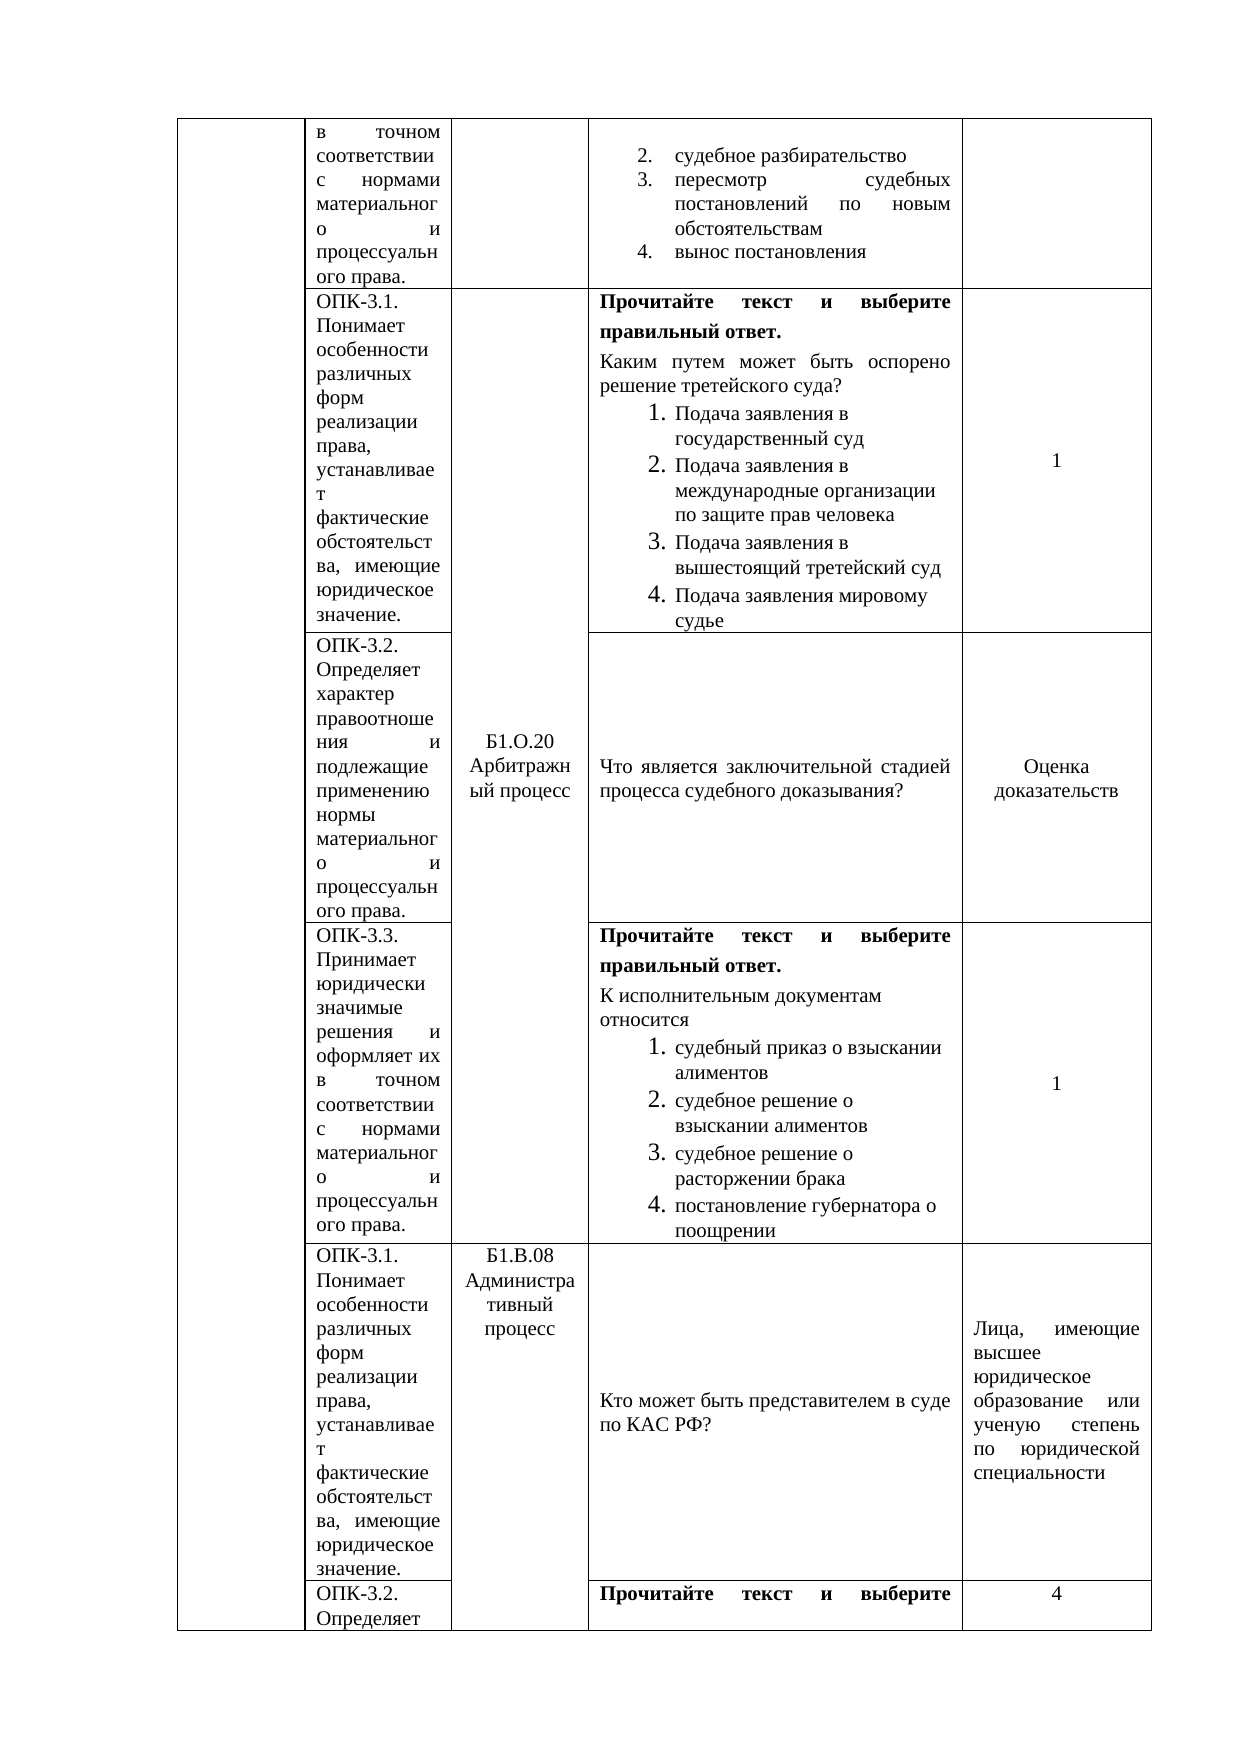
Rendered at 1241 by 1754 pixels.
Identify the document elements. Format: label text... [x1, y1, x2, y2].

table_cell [306, 119, 451, 288]
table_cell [589, 1581, 962, 1629]
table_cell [306, 1581, 451, 1629]
table_cell Лица, имеющие высшее юридическое образование или ученую степень по юридической специальности [963, 1244, 1151, 1580]
table_cell ОПК-3.1. Понимает особенности различных форм реализации права, устанавливает фактические обстоятельства, имеющие юридическое значение. [306, 289, 451, 632]
table_cell 1 [963, 923, 1151, 1242]
table_cell Оценка доказательств [963, 633, 1151, 922]
table_cell ОПК-3.1. Понимает особенности различных форм реализации права, устанавливает фактические обстоятельства, имеющие юридическое значение. [306, 1244, 451, 1580]
table_cell ОПК-3.3. Принимает юридически значимые решения и оформляет их в точном соответствии с нормами материального и процессуального права. [306, 923, 451, 1242]
table_cell Б1.О.20 Арбитражный процесс [452, 289, 588, 1242]
table_cell Прочитайте текст и выберите правильный ответ. Каким путем может быть оспорено решение третейского суда? Подача заявления в государственный суд Подача заявления в международные организации по защите прав человека Подача заявления в вышестоящий третейский суд Подача заявления мировому судье [589, 289, 962, 632]
table_cell 1 [963, 119, 1151, 288]
table_cell Б1.В.08 Административный процесс [452, 1244, 588, 1629]
table_cell ОПК-3.2. Определяет характер правоотношения и подлежащие применению нормы материального и процессуального права. [306, 633, 451, 922]
table_cell 4 [963, 1581, 1151, 1629]
table_cell Прочитайте текст и выберите правильный ответ. К исполнительным документам относится судебный приказ о взыскании алиментов судебное решение о взыскании алиментов судебное решение о расторжении брака постановление губернатора о поощрении [589, 923, 962, 1242]
table_cell Кто может быть представителем в суде по КАС РФ? [589, 1244, 962, 1580]
table_cell 1 [963, 289, 1151, 632]
table_cell Что является заключительной стадией процесса судебного доказывания? [589, 633, 962, 922]
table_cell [589, 119, 962, 288]
